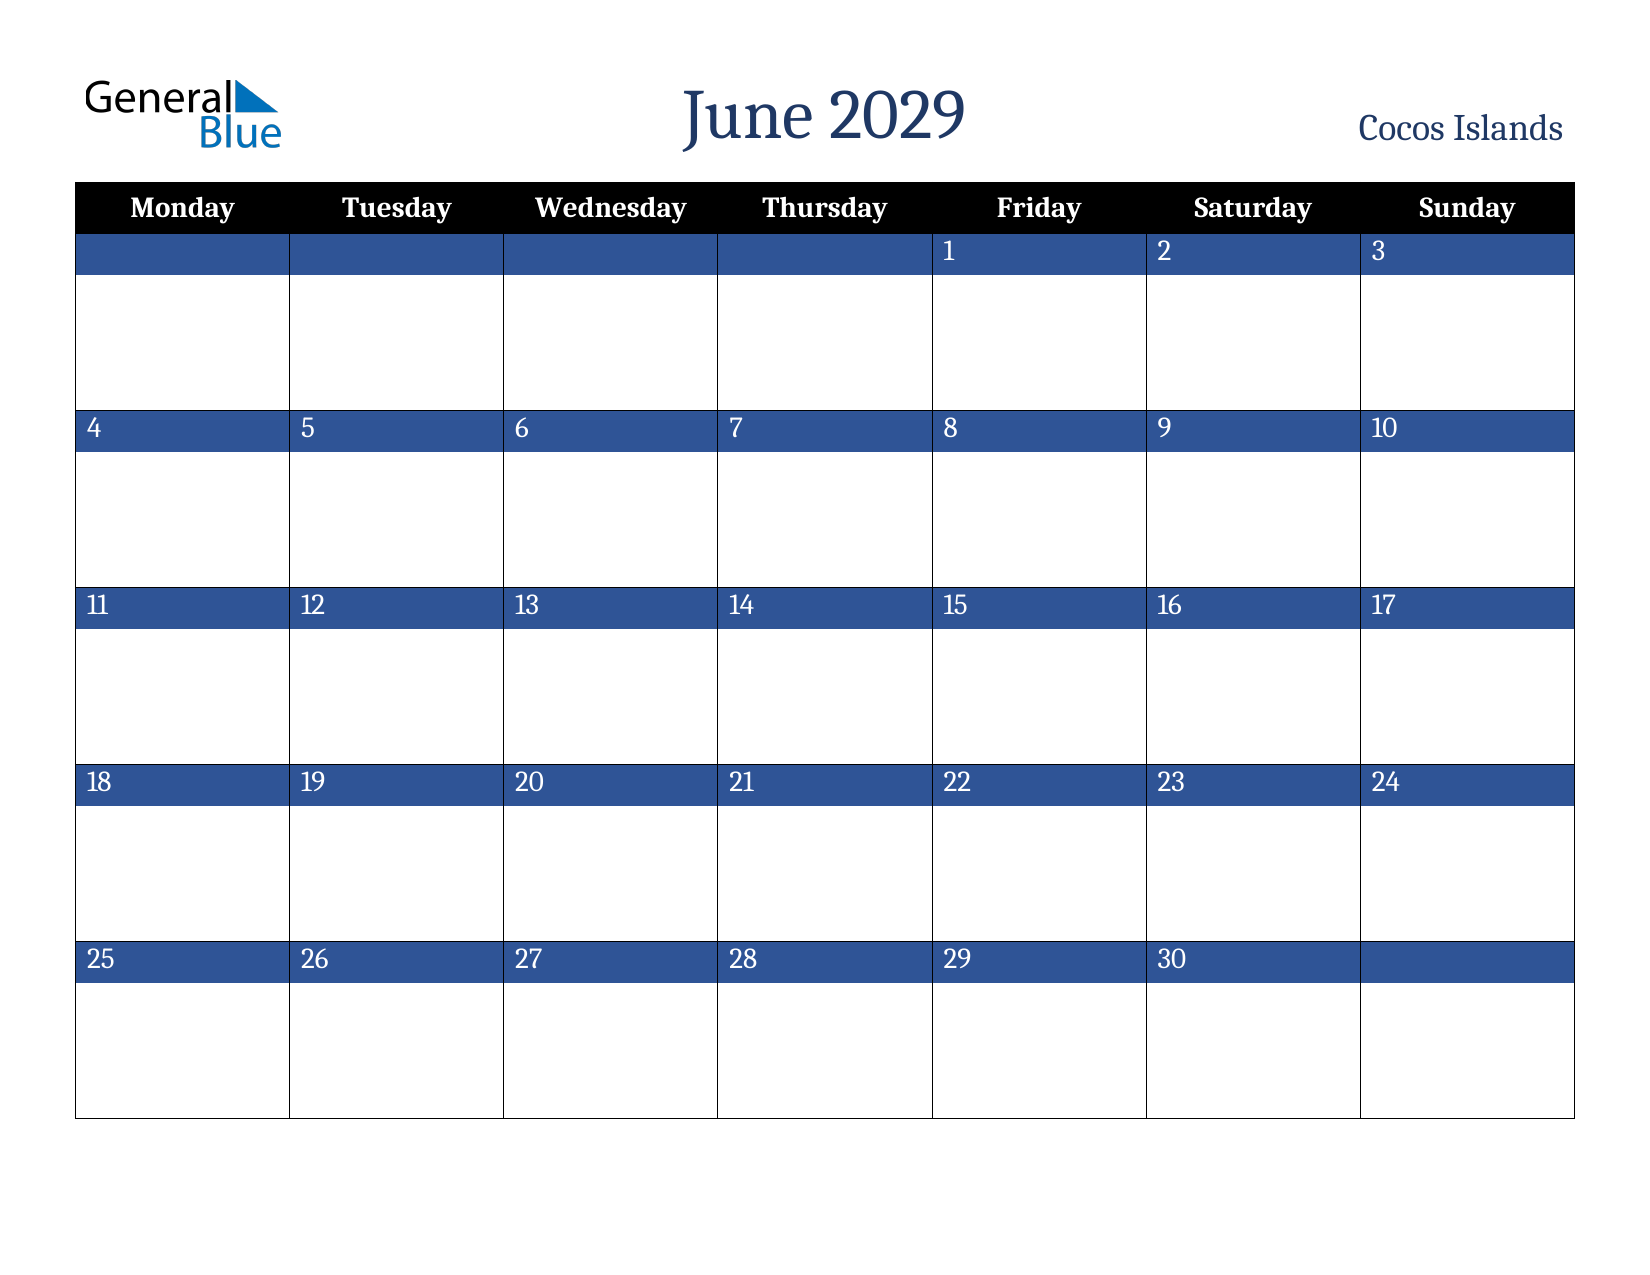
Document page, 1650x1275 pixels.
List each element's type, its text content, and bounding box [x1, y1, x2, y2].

table_cell [1147, 806, 1360, 941]
table_cell [76, 452, 289, 587]
table_cell 14 [718, 588, 932, 629]
table_cell 5 [290, 411, 503, 452]
table_cell 24 [1361, 765, 1574, 806]
table_cell [290, 629, 503, 764]
table_cell [1361, 275, 1574, 410]
table_cell [1147, 452, 1360, 587]
table_cell [504, 806, 717, 941]
table_cell 13 [504, 588, 717, 629]
table_cell 6 [504, 411, 717, 452]
table_header Cocos Islands [1146, 75, 1574, 182]
table_cell 10 [1361, 411, 1574, 452]
table_cell [933, 452, 1146, 587]
table_cell [718, 234, 932, 275]
table_cell [1361, 806, 1574, 941]
table_cell 27 [504, 942, 717, 983]
table_cell 17 [1361, 588, 1574, 629]
table_cell [76, 275, 289, 410]
table_cell 19 [290, 765, 503, 806]
table_cell 1 [933, 234, 1146, 275]
table_cell [504, 452, 717, 587]
table_cell [718, 629, 932, 764]
table_cell [290, 452, 503, 587]
table_cell Wednesday [504, 183, 717, 233]
table_cell [290, 983, 503, 1118]
table_cell [290, 806, 503, 941]
table_cell [504, 275, 717, 410]
table_cell [76, 234, 289, 275]
table_cell [933, 806, 1146, 941]
table_cell [76, 806, 289, 941]
table_cell [504, 629, 717, 764]
table_cell 18 [76, 765, 289, 806]
table_cell 12 [290, 588, 503, 629]
table_cell [718, 452, 932, 587]
table_cell 26 [290, 942, 503, 983]
table_cell 2 [1147, 234, 1360, 275]
table_cell [76, 629, 289, 764]
table_header [76, 75, 503, 182]
table_cell 3 [1361, 234, 1574, 275]
table_cell [933, 983, 1146, 1118]
table_cell [1147, 629, 1360, 764]
table_cell 8 [933, 411, 1146, 452]
table_cell 15 [933, 588, 1146, 629]
table_cell 21 [718, 765, 932, 806]
table_cell Monday [76, 183, 289, 233]
table_cell Thursday [718, 183, 932, 233]
table_cell [933, 629, 1146, 764]
table_cell Sunday [1361, 183, 1574, 233]
table_cell 16 [1147, 588, 1360, 629]
table_cell [1147, 983, 1360, 1118]
table_cell 4 [76, 411, 289, 452]
table_cell Friday [933, 183, 1146, 233]
table_cell [933, 275, 1146, 410]
table_cell [76, 983, 289, 1118]
table_cell [1361, 942, 1574, 983]
table_cell [290, 234, 503, 275]
table_cell 11 [76, 588, 289, 629]
table_cell 28 [718, 942, 932, 983]
table_cell [504, 234, 717, 275]
table_cell Tuesday [290, 183, 503, 233]
table_cell 7 [718, 411, 932, 452]
table_cell 29 [933, 942, 1146, 983]
table_cell [290, 275, 503, 410]
picture [86, 80, 281, 148]
table_cell [1147, 275, 1360, 410]
table_cell 25 [76, 942, 289, 983]
table_cell [1361, 983, 1574, 1118]
table_cell 20 [504, 765, 717, 806]
table_cell 30 [1147, 942, 1360, 983]
table_cell 9 [1147, 411, 1360, 452]
table_cell [718, 275, 932, 410]
table_cell [718, 806, 932, 941]
table_cell [1361, 629, 1574, 764]
table_cell Saturday [1147, 183, 1360, 233]
table_cell [718, 983, 932, 1118]
table_cell [1361, 452, 1574, 587]
table_cell 23 [1147, 765, 1360, 806]
table_header June 2029 [504, 75, 1146, 182]
table_cell 22 [933, 765, 1146, 806]
table_cell [504, 983, 717, 1118]
